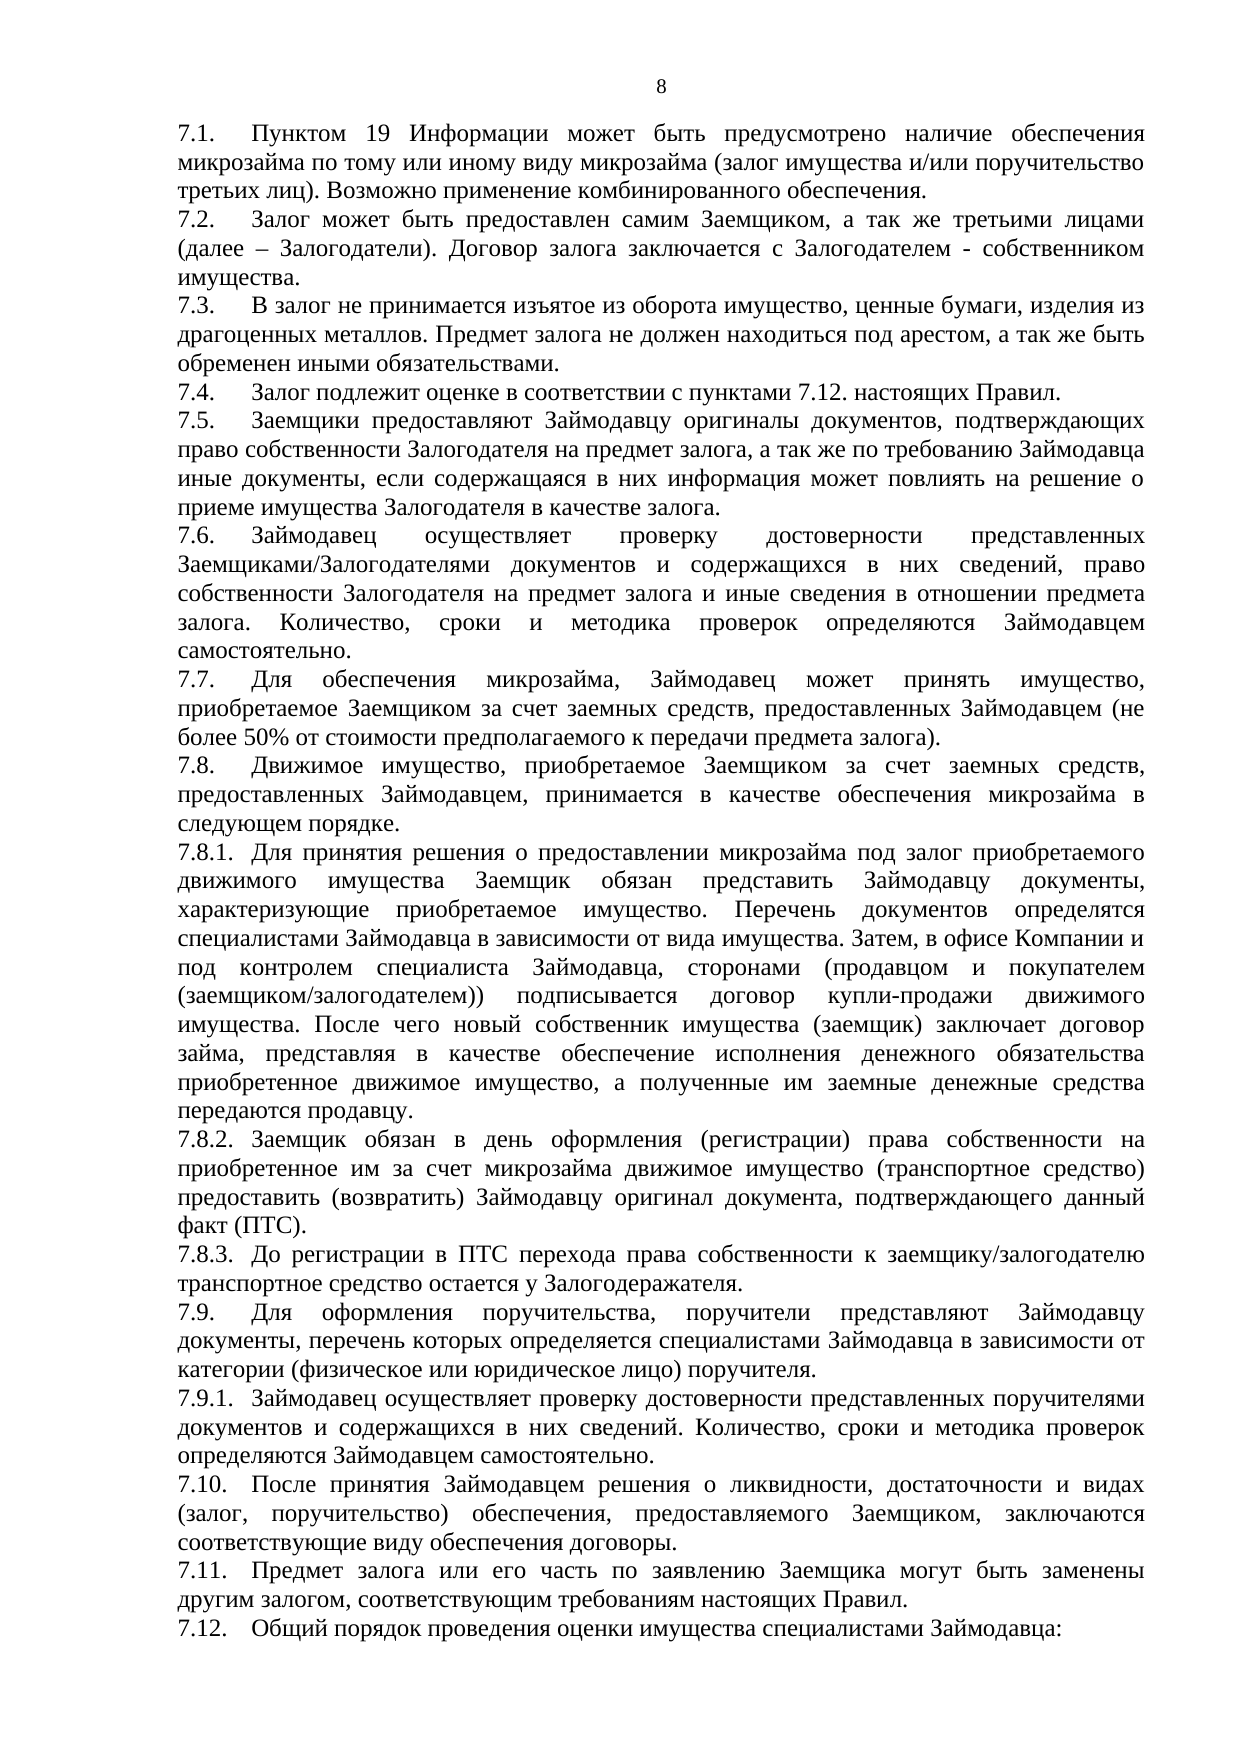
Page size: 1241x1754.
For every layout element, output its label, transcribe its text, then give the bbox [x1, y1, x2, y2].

list Пунктом 19 Информации может быть предусмотрено наличие обеспечения микрозайма по тому или иному виду микрозайма (залог имущества и/или поручительство третьих лиц). Возможно применение комбинированного обеспечения. [177, 118, 1146, 204]
list Для оформления поручительства, поручители представляют Займодавцу документы, перечень которых определяется специалистами Займодавца в зависимости от категории (физическое или юридическое лицо) поручителя. [177, 1297, 1146, 1383]
list Движимое имущество, приобретаемое Заемщиком за счет заемных средств, предоставленных Займодавцем, принимается в качестве обеспечения микрозайма в следующем порядке. [177, 751, 1146, 837]
list Заемщик обязан в день оформления (регистрации) права собственности на приобретенное им за счет микрозайма движимое имущество (транспортное средство) предоставить (возвратить) Займодавцу оригинал документа, подтверждающего данный факт (ПТС). [177, 1124, 1146, 1239]
list Для принятия решения о предоставлении микрозайма под залог приобретаемого движимого имущества Заемщик обязан представить Займодавцу документы, характеризующие приобретаемое имущество. Перечень документов определятся специалистами Займодавца в зависимости от вида имущества. Затем, в офисе Компании и под контролем специалиста Займодавца, сторонами (продавцом и покупателем (заемщиком/залогодателем)) подписывается договор купли-продажи движимого имущества. После чего новый собственник имущества (заемщик) заключает договор займа, представляя в качестве обеспечение исполнения денежного обязательства приобретенное движимое имущество, а полученные им заемные денежные средства передаются продавцу. [177, 837, 1146, 1124]
list В залог не принимается изъятое из оборота имущество, ценные бумаги, изделия из драгоценных металлов. Предмет залога не должен находиться под арестом, а так же быть обременен иными обязательствами. [177, 291, 1146, 377]
list Залог может быть предоставлен самим Заемщиком, а так же третьими лицами (далее – Залогодатели). Договор залога заключается с Залогодателем - собственником имущества. [177, 204, 1146, 291]
list После принятия Займодавцем решения о ликвидности, достаточности и видах (залог, поручительство) обеспечения, предоставляемого Заемщиком, заключаются соответствующие виду обеспечения договоры. [177, 1469, 1146, 1556]
list Общий порядок проведения оценки имущества специалистами Займодавца: [177, 1613, 1146, 1642]
list Для обеспечения микрозайма, Займодавец может принять имущество, приобретаемое Заемщиком за счет заемных средств, предоставленных Займодавцем (не более 50% от стоимости предполагаемого к передачи предмета залога). [177, 664, 1146, 751]
list Предмет залога или его часть по заявлению Заемщика могут быть заменены другим залогом, соответствующим требованиям настоящих Правил. [177, 1556, 1146, 1613]
list Займодавец осуществляет проверку достоверности представленных поручителями документов и содержащихся в них сведений. Количество, сроки и методика проверок определяются Займодавцем самостоятельно. [177, 1383, 1146, 1469]
list Займодавец осуществляет проверку достоверности представленных Заемщиками/Залогодателями документов и содержащихся в них сведений, право собственности Залогодателя на предмет залога и иные сведения в отношении предмета залога. Количество, сроки и методика проверок определяются Займодавцем самостоятельно. [177, 521, 1146, 664]
list Залог подлежит оценке в соответствии с пунктами 7.12. настоящих Правил. [177, 377, 1146, 406]
list До регистрации в ПТС перехода права собственности к заемщику/залогодателю транспортное средство остается у Залогодеражателя. [177, 1239, 1146, 1297]
list Заемщики предоставляют Займодавцу оригиналы документов, подтверждающих право собственности Залогодателя на предмет залога, а так же по требованию Займодавца иные документы, если содержащаяся в них информация может повлиять на решение о приеме имущества Залогодателя в качестве залога. [177, 406, 1146, 521]
